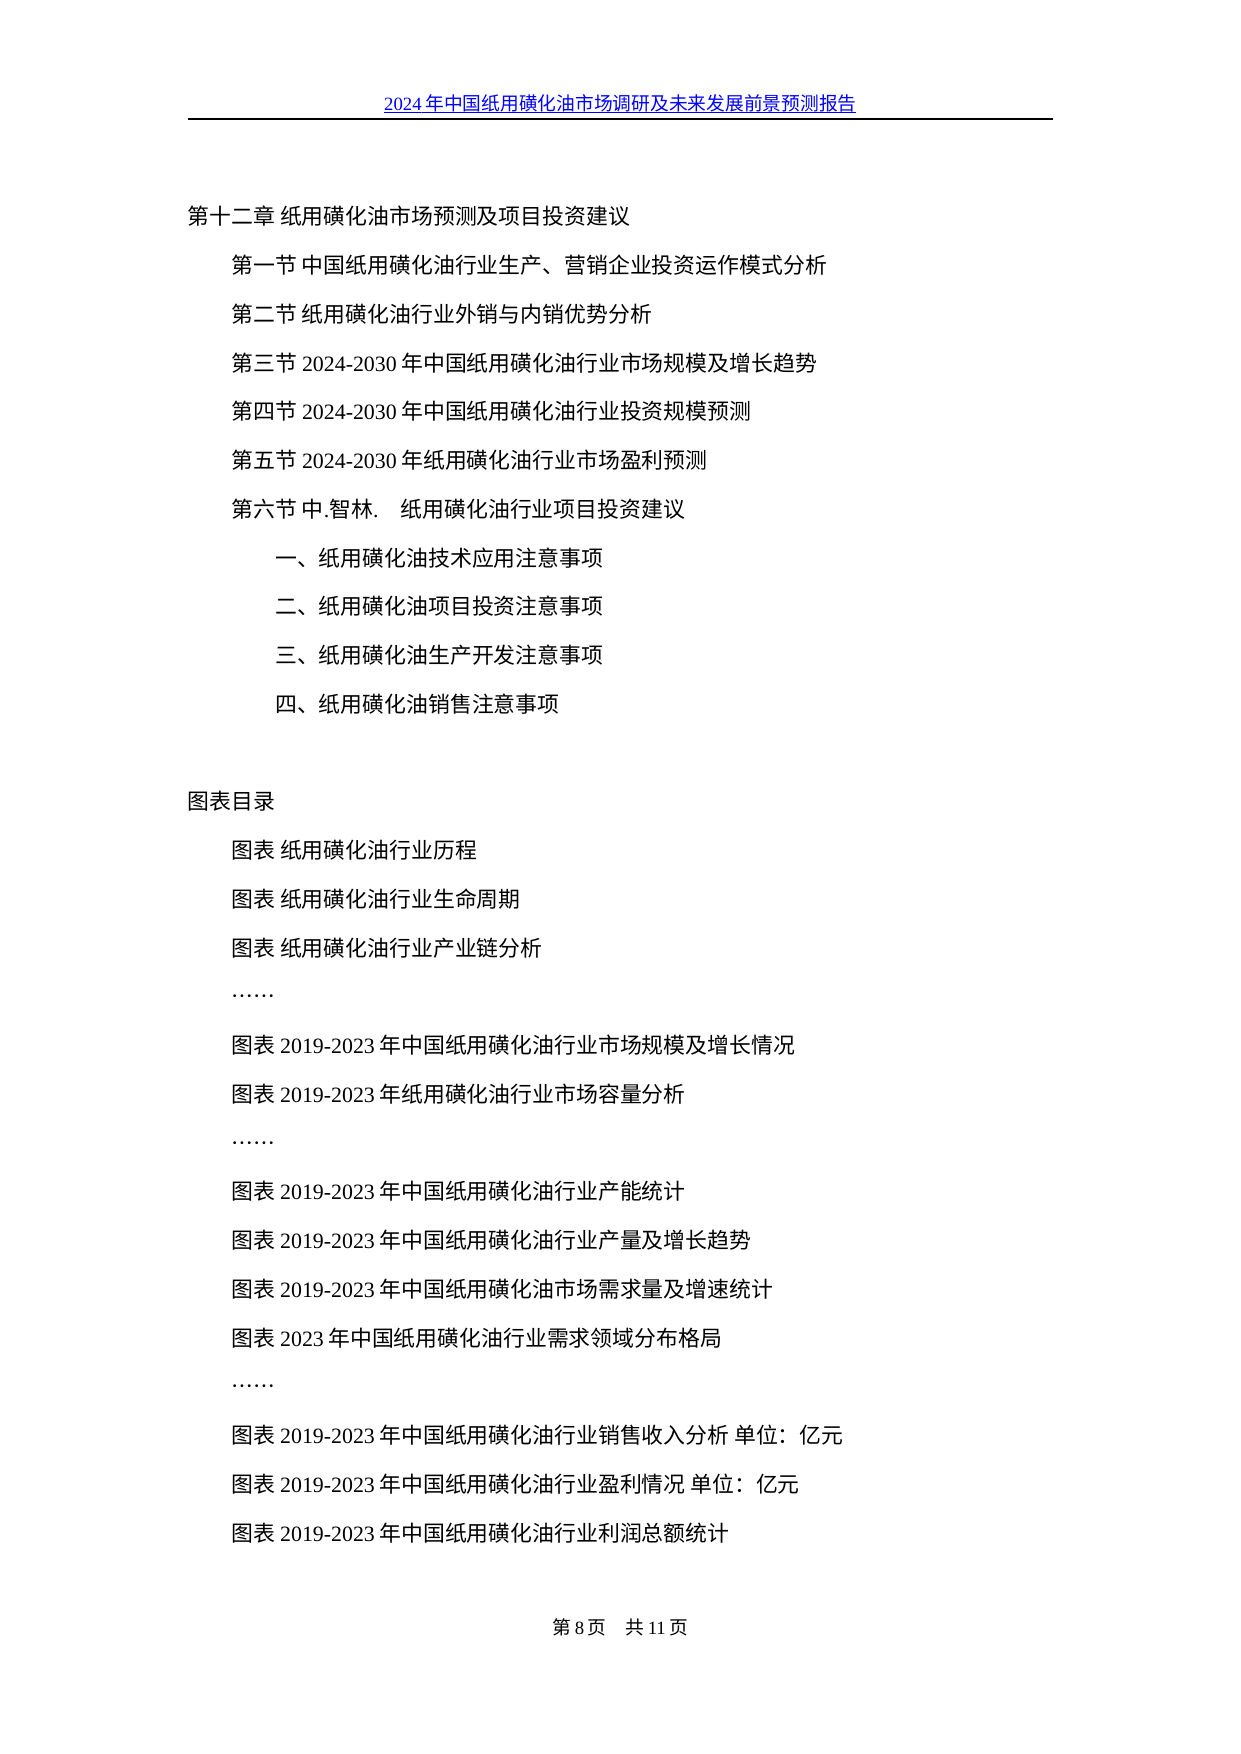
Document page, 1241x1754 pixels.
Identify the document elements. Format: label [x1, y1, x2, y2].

text [187, 150, 1053, 1548]
